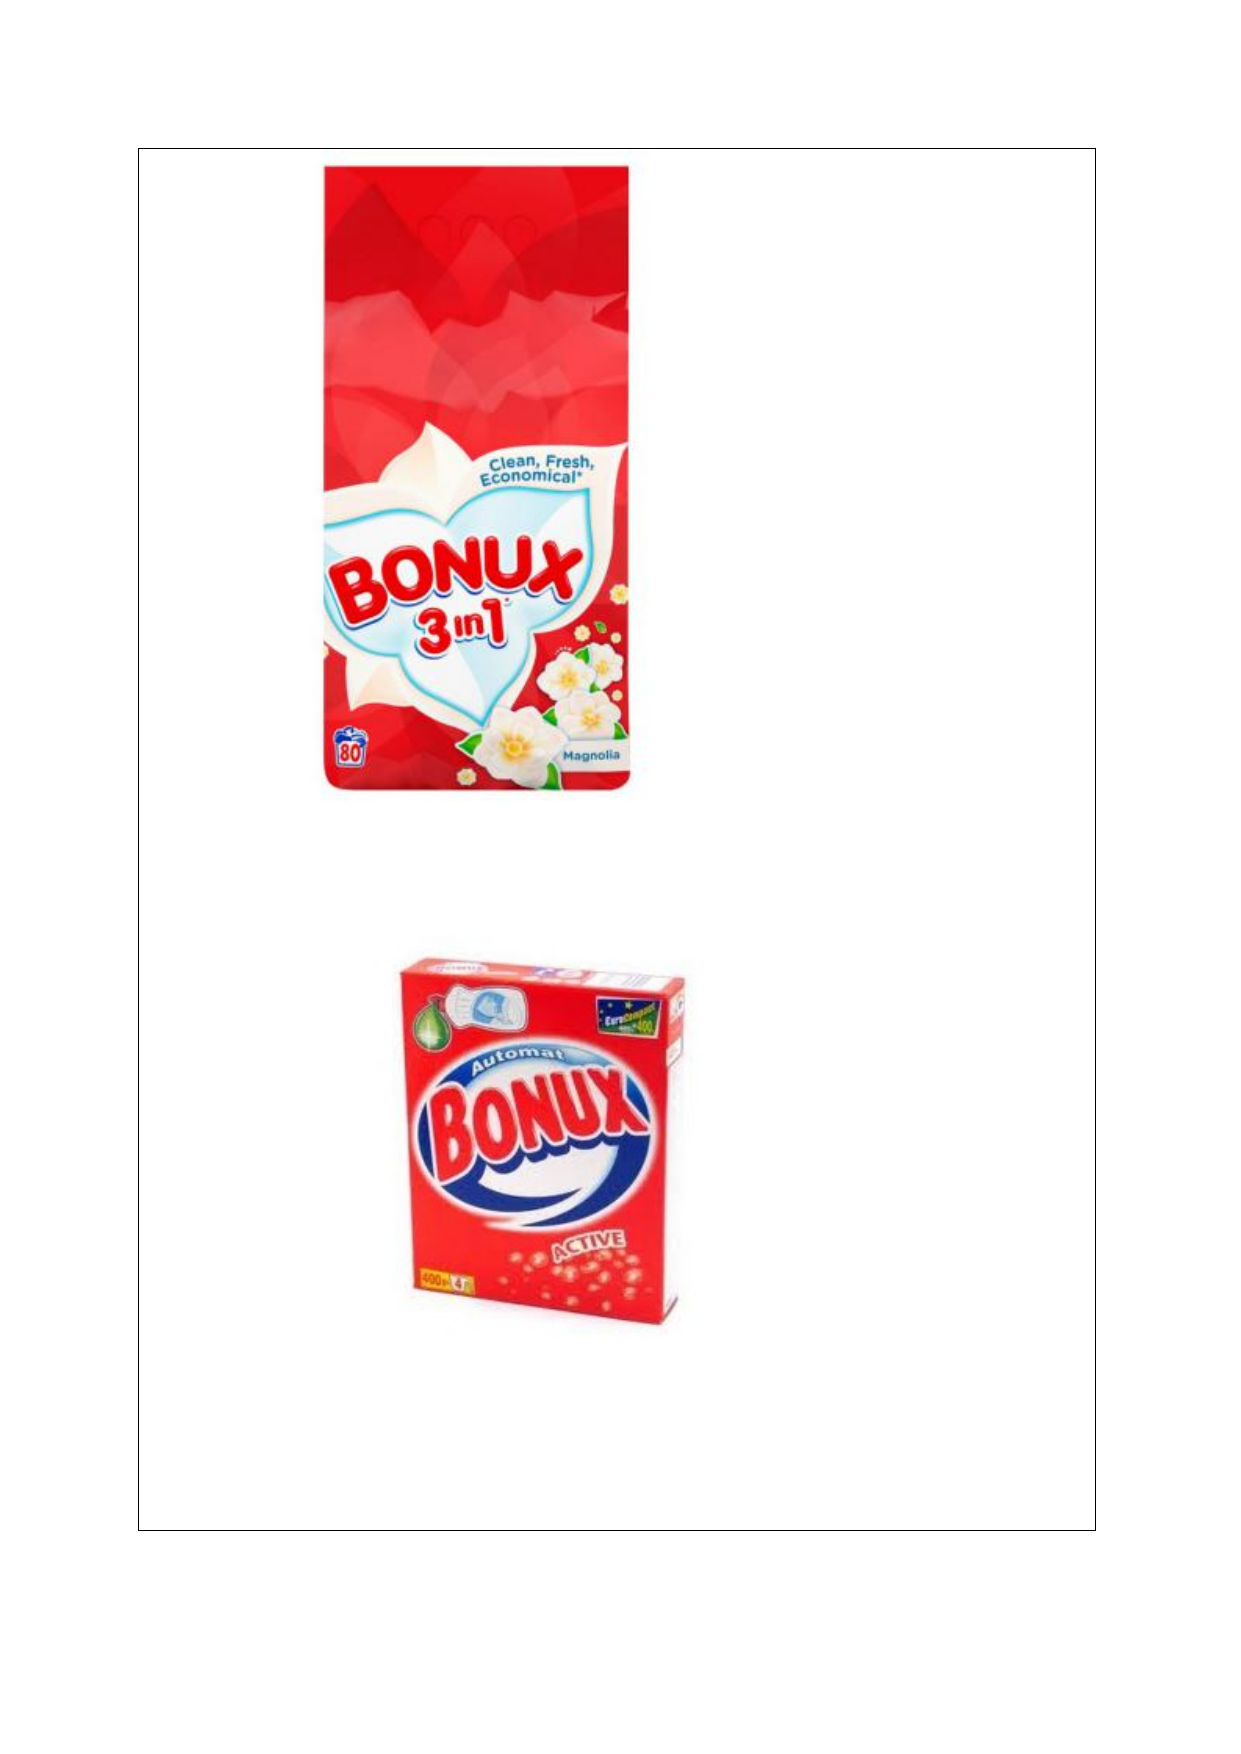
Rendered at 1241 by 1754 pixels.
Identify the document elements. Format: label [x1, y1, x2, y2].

picture [147, 809, 948, 1466]
picture [147, 150, 804, 807]
